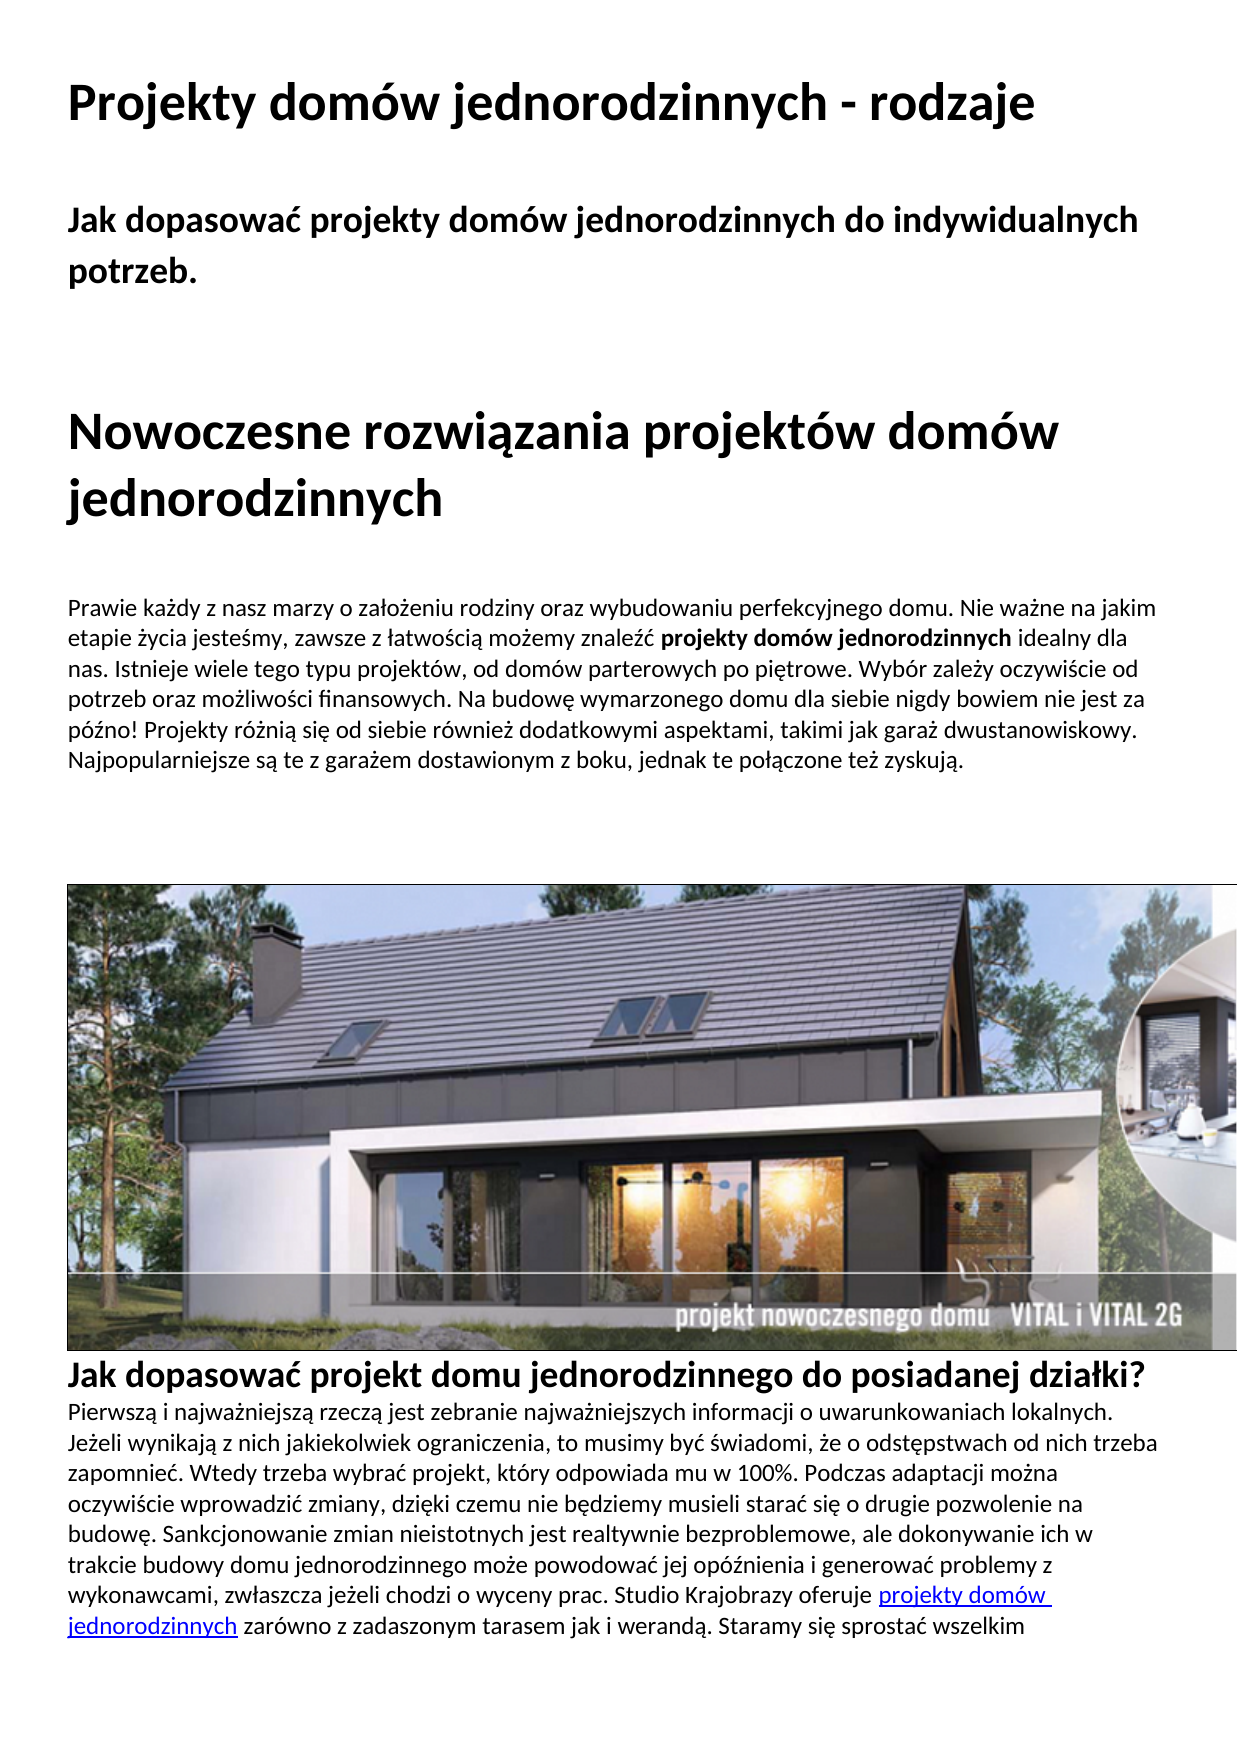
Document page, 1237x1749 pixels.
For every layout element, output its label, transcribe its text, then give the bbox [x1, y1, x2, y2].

text Nowoczesne rozwiązania projektów domów jednorodzinnych [68, 397, 1169, 529]
text Jak dopasować projekt domu jednorodzinnego do posiadanej działki? [68, 1351, 1169, 1396]
text Prawie każdy z nasz marzy o założeniu rodziny oraz wybudowaniu perfekcyjnego domu. Nie ważne na jakim etapie życia jesteśmy, zawsze z łatwością możemy znaleźć projekty domów jednorodzinnych idealny dla nas. Istnieje wiele tego typu projektów, od domów parterowych po piętrowe. Wybór zależy oczywiście od potrzeb oraz możliwości finansowych. Na budowę wymarzonego domu dla siebie nigdy bowiem nie jest za późno! Projekty różnią się od siebie również dodatkowymi aspektami, takimi jak garaż dwustanowiskowy. Najpopularniejsze są te z garażem dostawionym z boku, jednak te połączone też zyskują. [68, 592, 1169, 775]
text Projekty domów jednorodzinnych - rodzaje [68, 68, 1169, 134]
text Jak dopasować projekty domów jednorodzinnych do indywidualnych potrzeb. [68, 196, 1169, 293]
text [68, 1396, 1169, 1641]
picture [68, 885, 1237, 1350]
